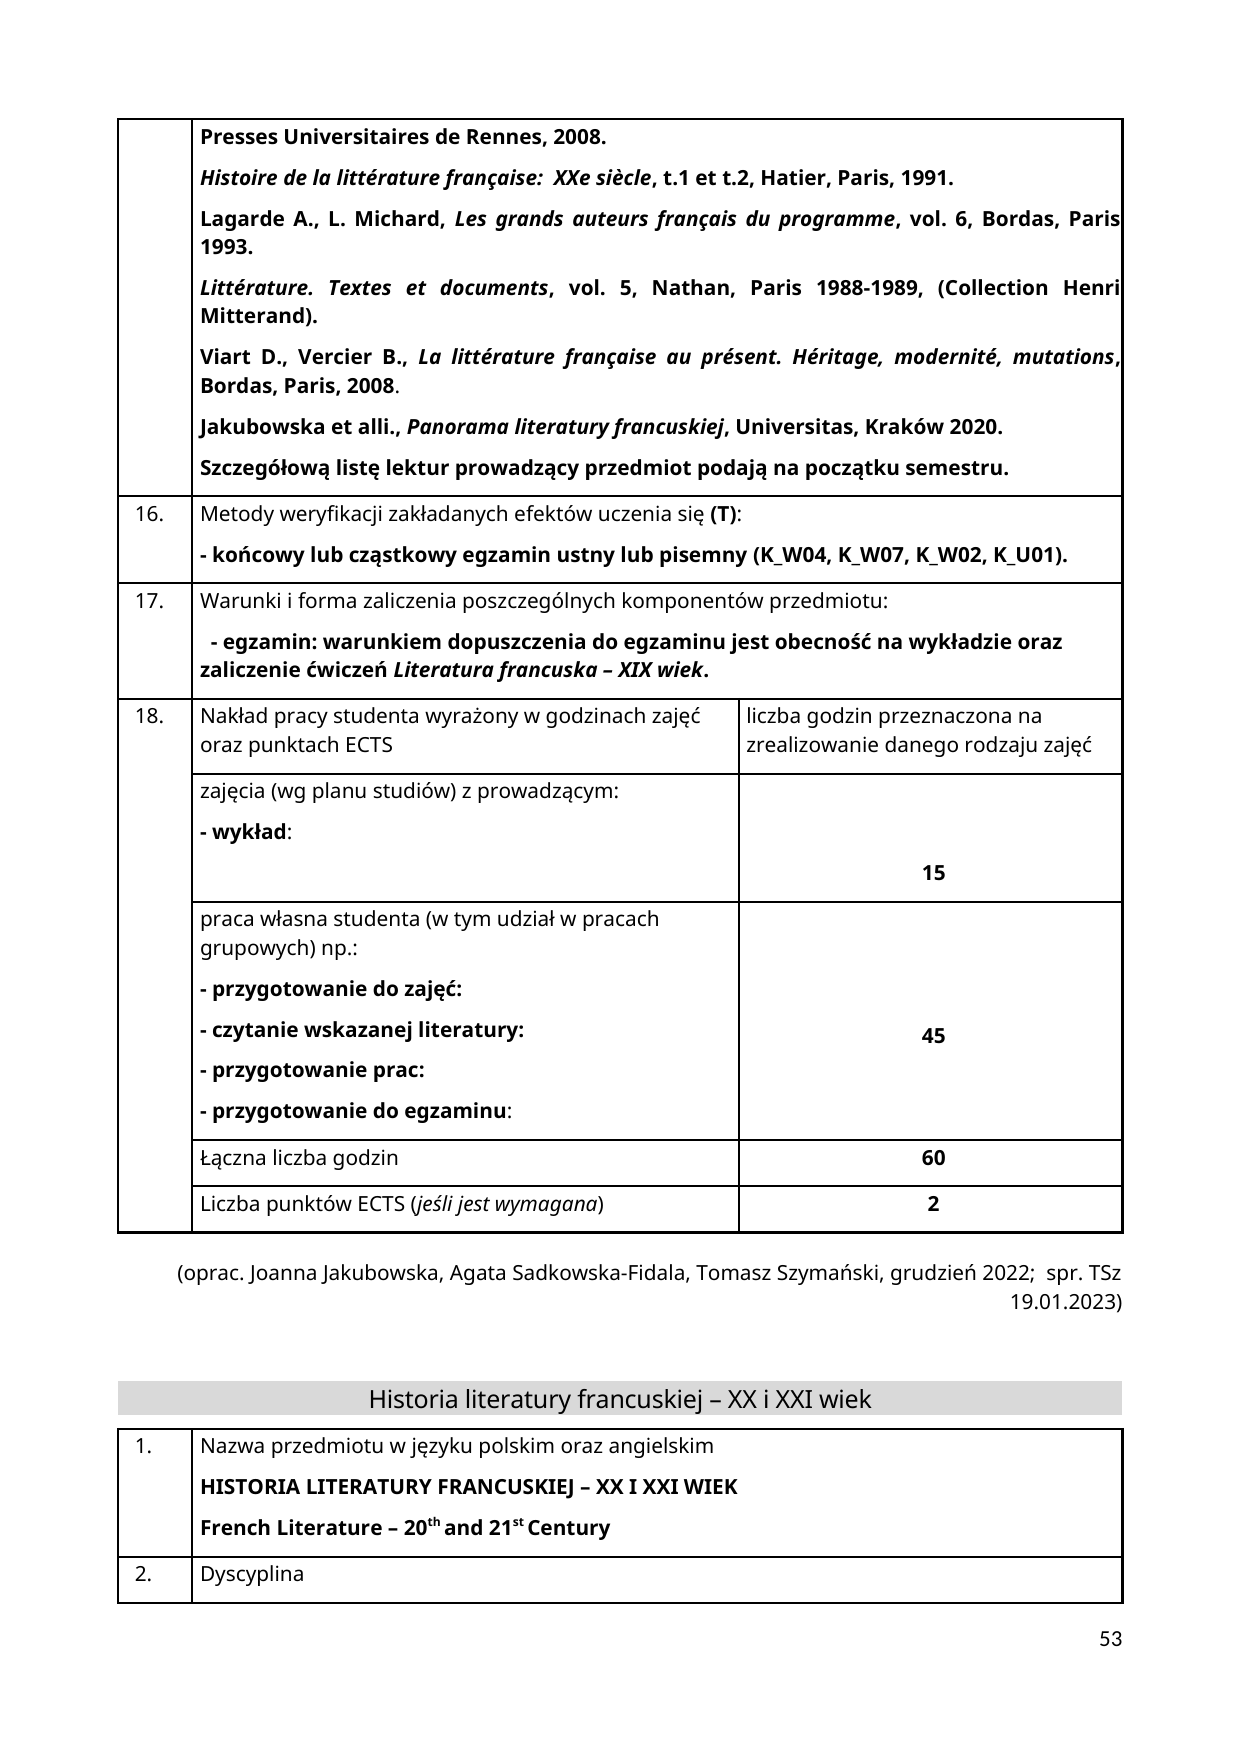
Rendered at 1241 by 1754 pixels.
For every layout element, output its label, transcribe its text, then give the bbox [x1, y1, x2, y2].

table_cell [119, 120, 191, 495]
table_cell 60 [740, 1141, 1121, 1185]
table_cell Metody weryfikacji zakładanych efektów uczenia się (T): - końcowy lub cząstkowy egzamin ustny lub pisemny (K_W04, K_W07, K_W02, K_U01). [193, 497, 1121, 582]
text (oprac. Joanna Jakubowska, Agata Sadkowska-Fidala, Tomasz Szymański, grudzień 2022; spr. TSz 19.01.2023) [118, 1258, 1122, 1315]
table_cell [119, 1558, 191, 1602]
table_cell zajęcia (wg planu studiów) z prowadzącym: - wykład: [193, 775, 738, 901]
table_cell praca własna studenta (w tym udział w pracach grupowych) np.: - przygotowanie do zajęć: - czytanie wskazanej literatury: - przygotowanie prac: - przygotowanie do egzaminu: [193, 903, 738, 1139]
table_cell Łączna liczba godzin [193, 1141, 738, 1185]
table_cell 15 [740, 775, 1121, 901]
table_cell Warunki i forma zaliczenia poszczególnych komponentów przedmiotu: - egzamin: warunkiem dopuszczenia do egzaminu jest obecność na wykładzie oraz zaliczenie ćwiczeń Literatura francuska – XIX wiek. [193, 584, 1121, 698]
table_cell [193, 1558, 1121, 1602]
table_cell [193, 120, 1121, 495]
table_cell [119, 700, 191, 1231]
table_cell 2 [740, 1187, 1121, 1231]
table_header [119, 1430, 191, 1556]
table_cell [119, 584, 191, 698]
table_cell 45 [740, 903, 1121, 1139]
table_cell [119, 497, 191, 582]
table_header Nazwa przedmiotu w języku polskim oraz angielskim HISTORIA LITERATURY FRANCUSKIEJ – XX I XXI WIEK French Literature – 20th and 21st Century [193, 1430, 1121, 1556]
table_cell Nakład pracy studenta wyrażony w godzinach zajęć oraz punktach ECTS [193, 700, 738, 772]
subtitle Historia literatury francuskiej – XX i XXI wiek [118, 1381, 1122, 1415]
table_cell liczba godzin przeznaczona na zrealizowanie danego rodzaju zajęć [740, 700, 1121, 772]
table_cell Liczba punktów ECTS (jeśli jest wymagana) [193, 1187, 738, 1231]
